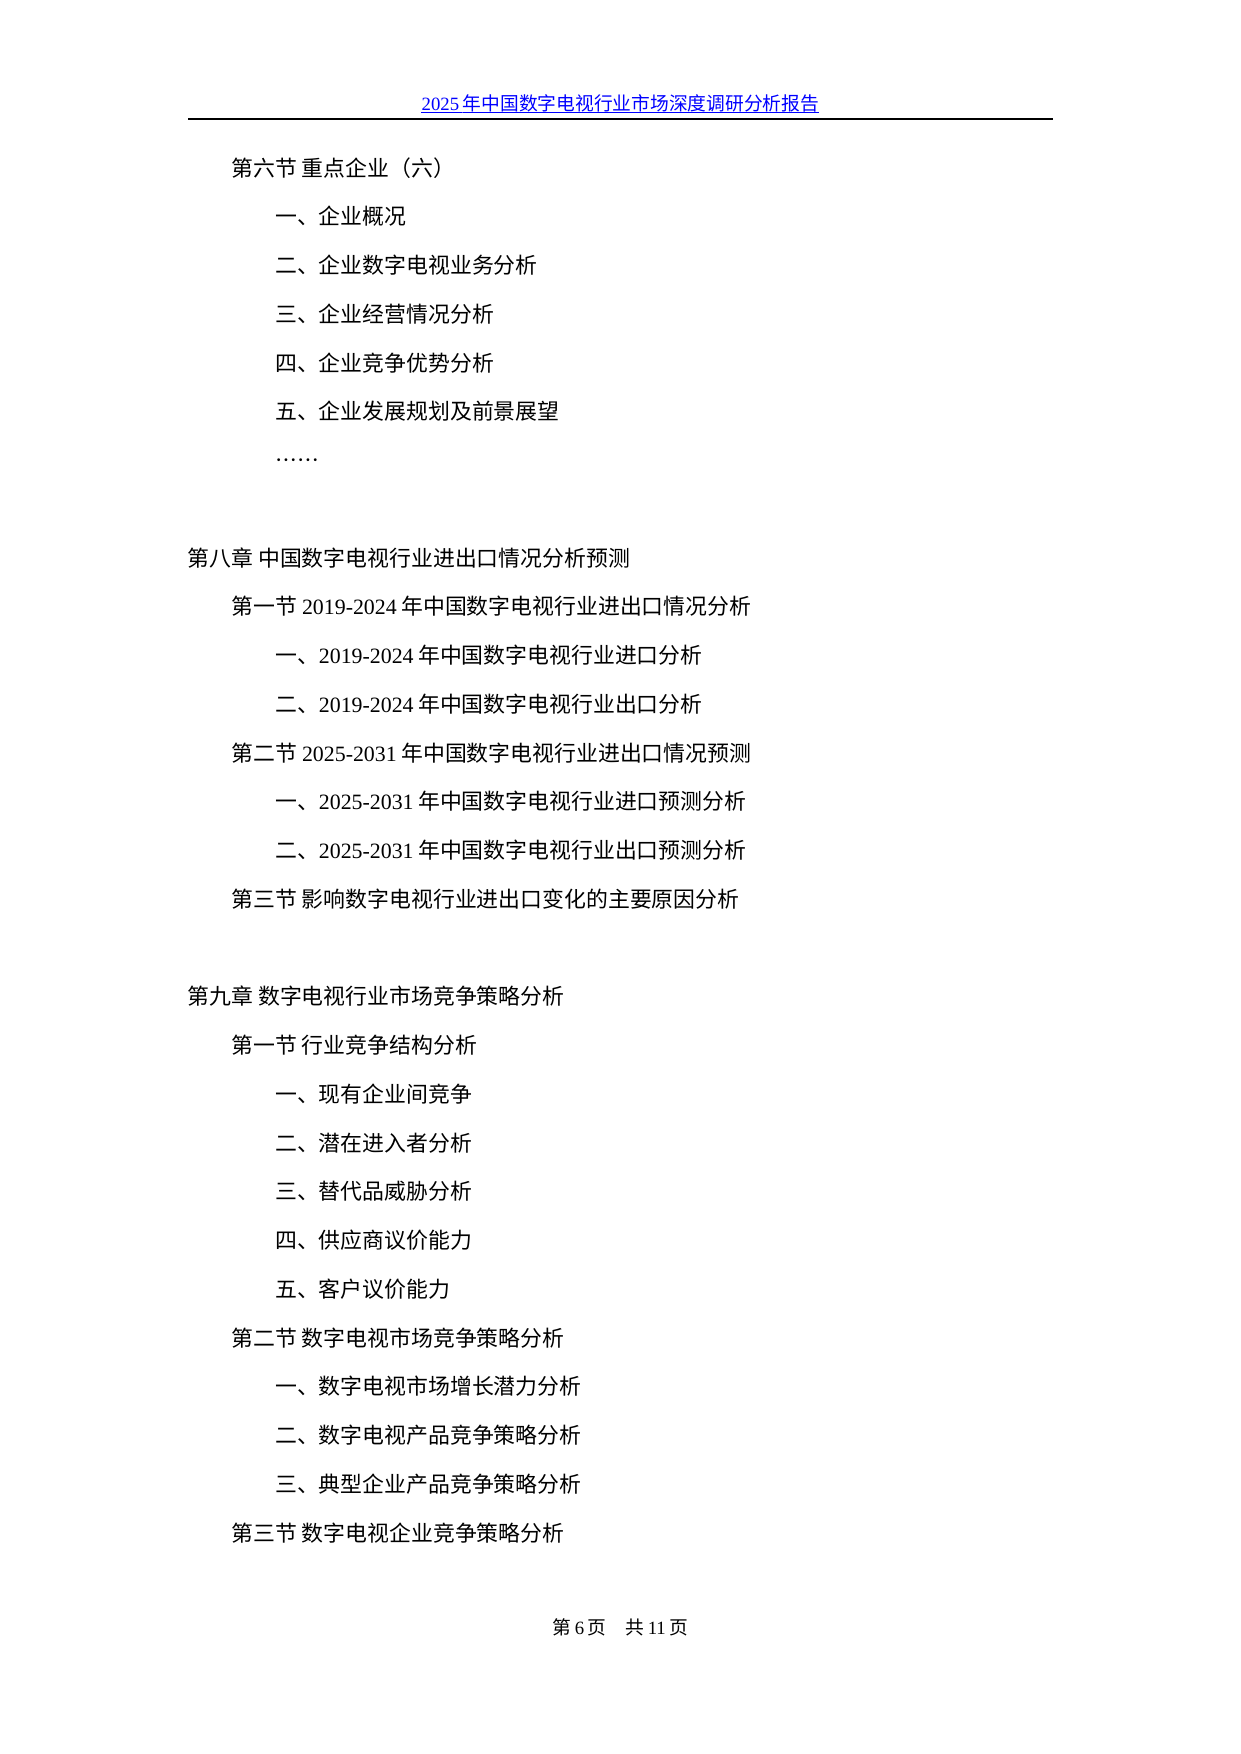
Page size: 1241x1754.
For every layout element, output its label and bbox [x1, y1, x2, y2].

text [187, 150, 1053, 1548]
